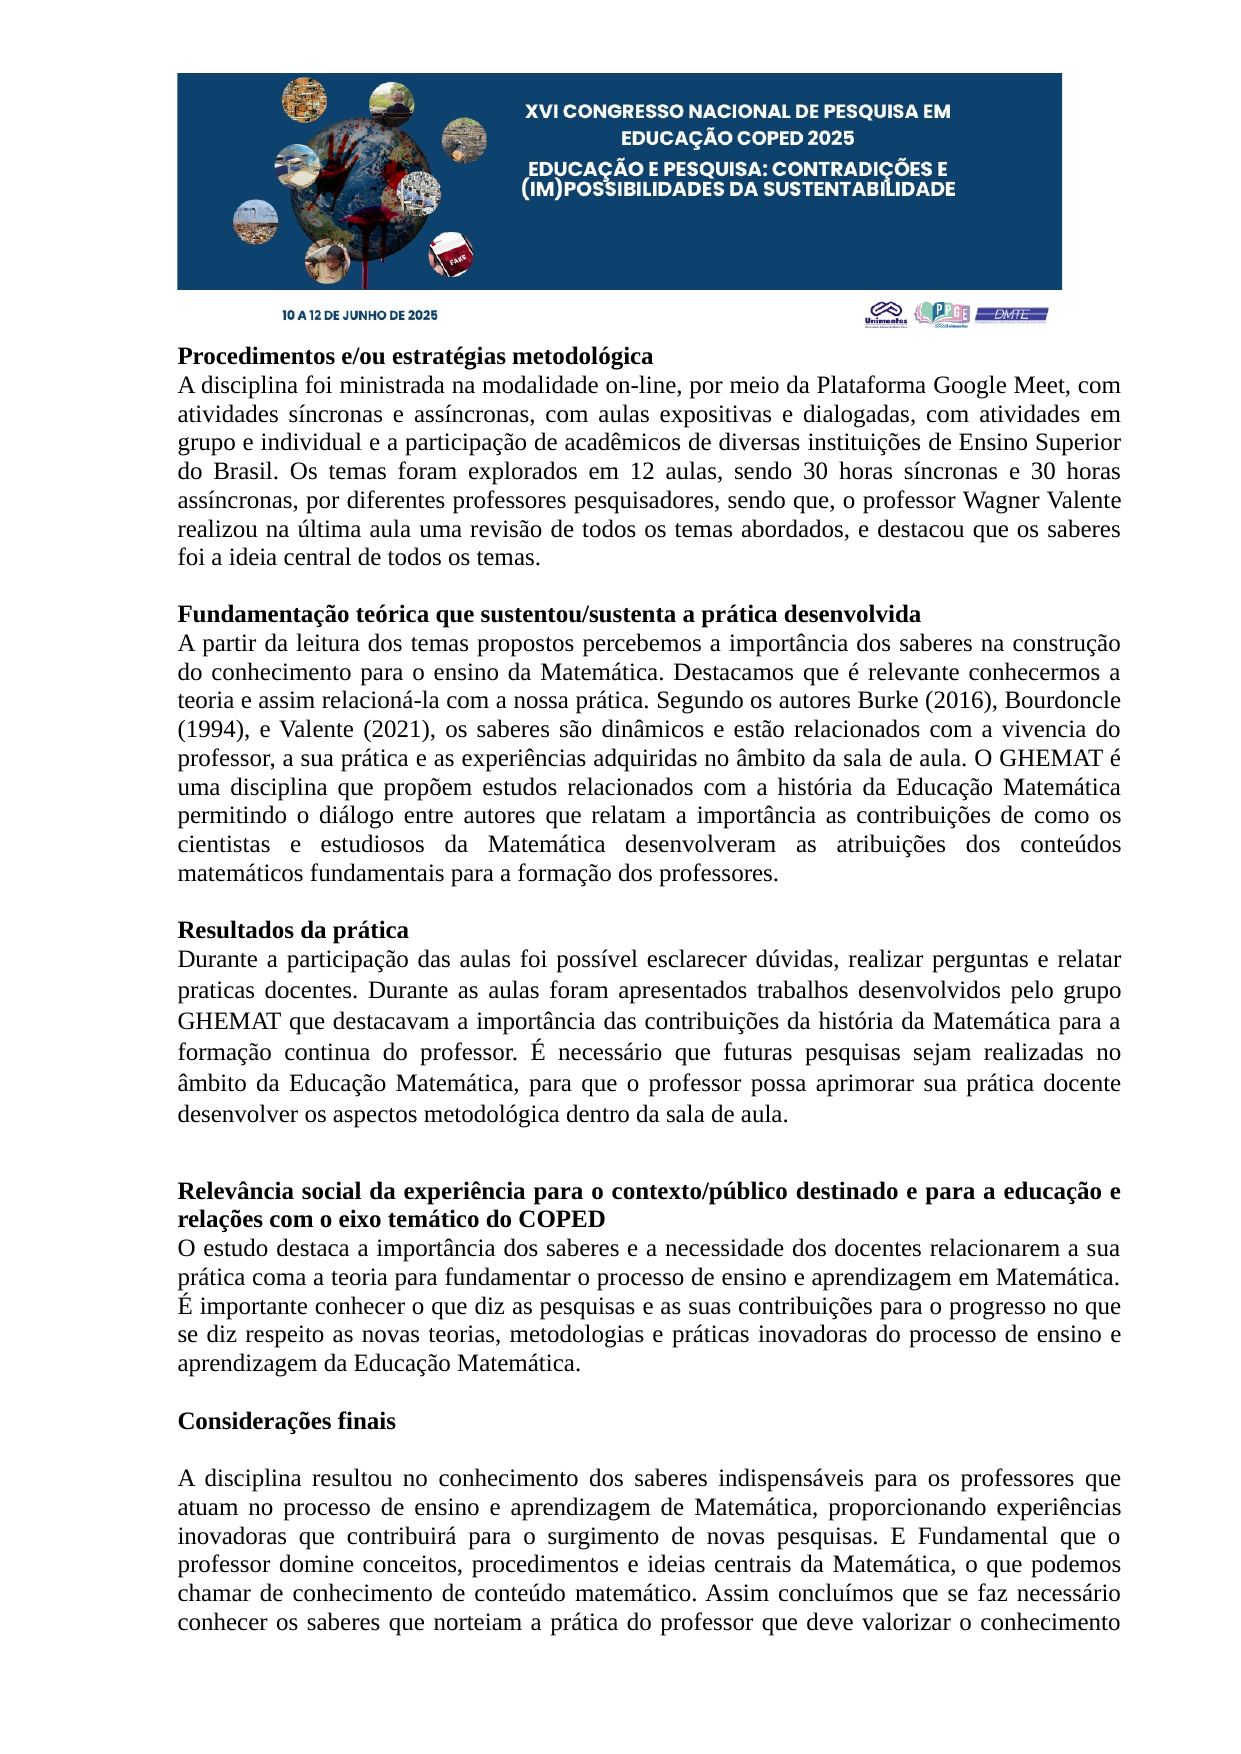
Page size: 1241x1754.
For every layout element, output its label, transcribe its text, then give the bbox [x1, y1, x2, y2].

picture [177, 73, 1063, 342]
text Fundamentação teórica que sustentou/sustenta a prática desenvolvida [177, 599, 1122, 628]
text Considerações finais [177, 1406, 1122, 1434]
text Relevância social da experiência para o contexto/público destinado e para a educação e relações com o eixo temático do COPED [177, 1176, 1122, 1233]
text Procedimentos e/ou estratégias metodológica [177, 341, 1122, 370]
text Resultados da prática [177, 915, 1122, 944]
text Durante a participação das aulas foi possível esclarecer dúvidas, realizar perguntas e relatar praticas docentes. Durante as aulas foram apresentados trabalhos desenvolvidos pelo grupo GHEMAT que destacavam a importância das contribuições da história da Matemática para a formação continua do professor. É necessário que futuras pesquisas sejam realizadas no âmbito da Educação Matemática, para que o professor possa aprimorar sua prática docente desenvolver os aspectos metodológica dentro da sala de aula. [177, 944, 1122, 1128]
text O estudo destaca a importância dos saberes e a necessidade dos docentes relacionarem a sua prática coma a teoria para fundamentar o processo de ensino e aprendizagem em Matemática. É importante conhecer o que diz as pesquisas e as suas contribuições para o progresso no que se diz respeito as novas teorias, metodologias e práticas inovadoras do processo de ensino e aprendizagem da Educação Matemática. [177, 1233, 1122, 1377]
text A partir da leitura dos temas propostos percebemos a importância dos saberes na construção do conhecimento para o ensino da Matemática. Destacamos que é relevante conhecermos a teoria e assim relacioná-la com a nossa prática. Segundo os autores Burke (2016), Bourdoncle (1994), e Valente (2021), os saberes são dinâmicos e estão relacionados com a vivencia do professor, a sua prática e as experiências adquiridas no âmbito da sala de aula. O GHEMAT é uma disciplina que propõem estudos relacionados com a história da Educação Matemática permitindo o diálogo entre autores que relatam a importância as contribuições de como os cientistas e estudiosos da Matemática desenvolveram as atribuições dos conteúdos matemáticos fundamentais para a formação dos professores. [177, 628, 1122, 887]
text A disciplina foi ministrada na modalidade on-line, por meio da Plataforma Google Meet, com atividades síncronas e assíncronas, com aulas expositivas e dialogadas, com atividades em grupo e individual e a participação de acadêmicos de diversas instituições de Ensino Superior do Brasil. Os temas foram explorados em 12 aulas, sendo 30 horas síncronas e 30 horas assíncronas, por diferentes professores pesquisadores, sendo que, o professor Wagner Valente realizou na última aula uma revisão de todos os temas abordados, e destacou que os saberes foi a ideia central de todos os temas. [177, 370, 1122, 571]
